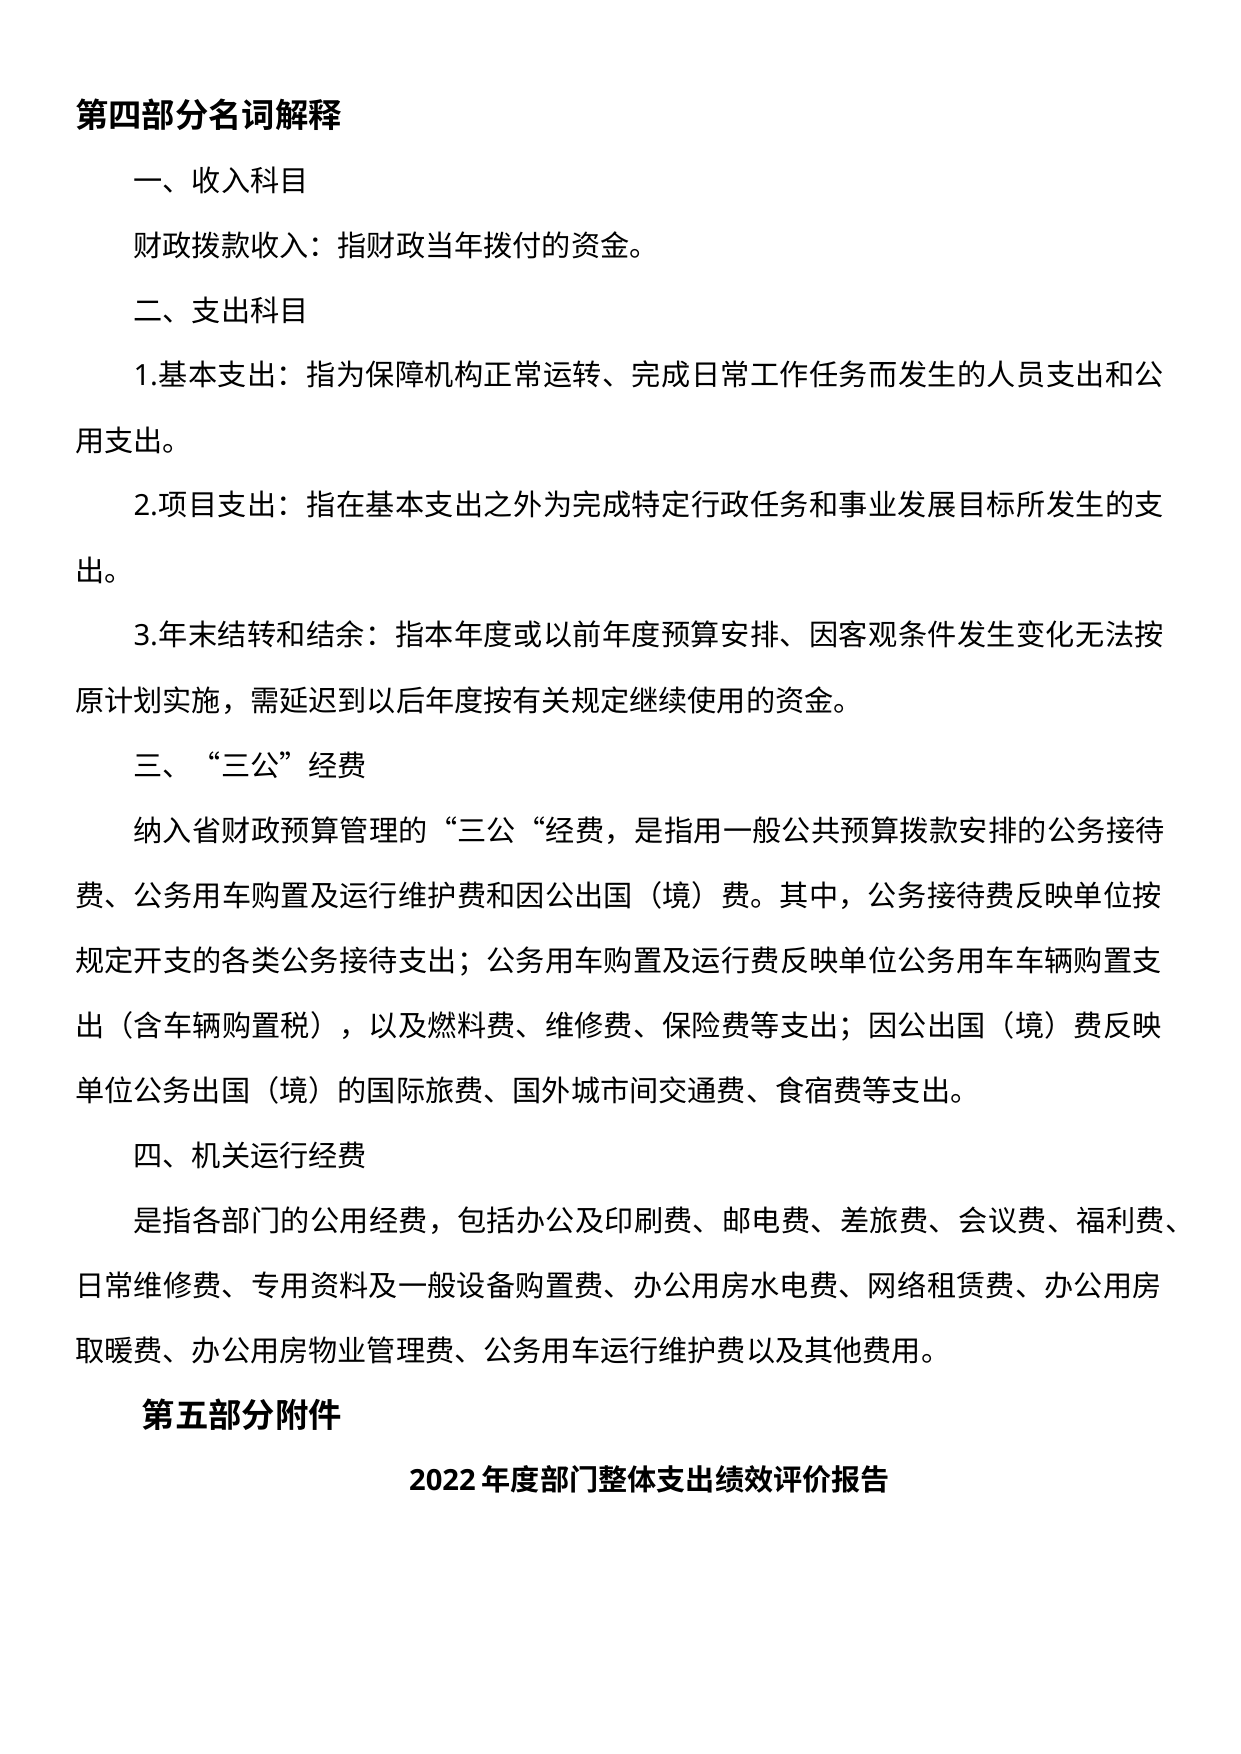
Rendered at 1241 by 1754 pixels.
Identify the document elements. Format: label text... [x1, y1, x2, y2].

text 2.项目支出：指在基本支出之外为完成特定行政任务和事业发展目标所发生的支出。 [75, 471, 1165, 601]
text 三、“三公”经费 [75, 731, 1165, 796]
text 一、收入科目 [75, 146, 1165, 211]
text 纳入省财政预算管理的“三公“经费，是指用一般公共预算拨款安排的公务接待费、公务用车购置及运行维护费和因公出国（境）费。其中，公务接待费反映单位按规定开支的各类公务接待支出；公务用车购置及运行费反映单位公务用车车辆购置支出（含车辆购置税），以及燃料费、维修费、保险费等支出；因公出国（境）费反映单位公务出国（境）的国际旅费、国外城市间交通费、食宿费等支出。 [75, 796, 1165, 1121]
text 2022年度部门整体支出绩效评价报告 [75, 1446, 1165, 1511]
text 第四部分名词解释 [75, 81, 1165, 146]
text 第五部分附件 [75, 1381, 1165, 1446]
text 3.年末结转和结余：指本年度或以前年度预算安排、因客观条件发生变化无法按原计划实施，需延迟到以后年度按有关规定继续使用的资金。 [75, 601, 1165, 731]
text 财政拨款收入：指财政当年拨付的资金。 [75, 211, 1165, 276]
text 二、支出科目 [75, 276, 1165, 341]
text 四、机关运行经费 [75, 1121, 1165, 1186]
text 是指各部门的公用经费，包括办公及印刷费、邮电费、差旅费、会议费、福利费、日常维修费、专用资料及一般设备购置费、办公用房水电费、网络租赁费、办公用房取暖费、办公用房物业管理费、公务用车运行维护费以及其他费用。 [75, 1186, 1165, 1381]
text 1.基本支出：指为保障机构正常运转、完成日常工作任务而发生的人员支出和公用支出。 [75, 341, 1165, 471]
